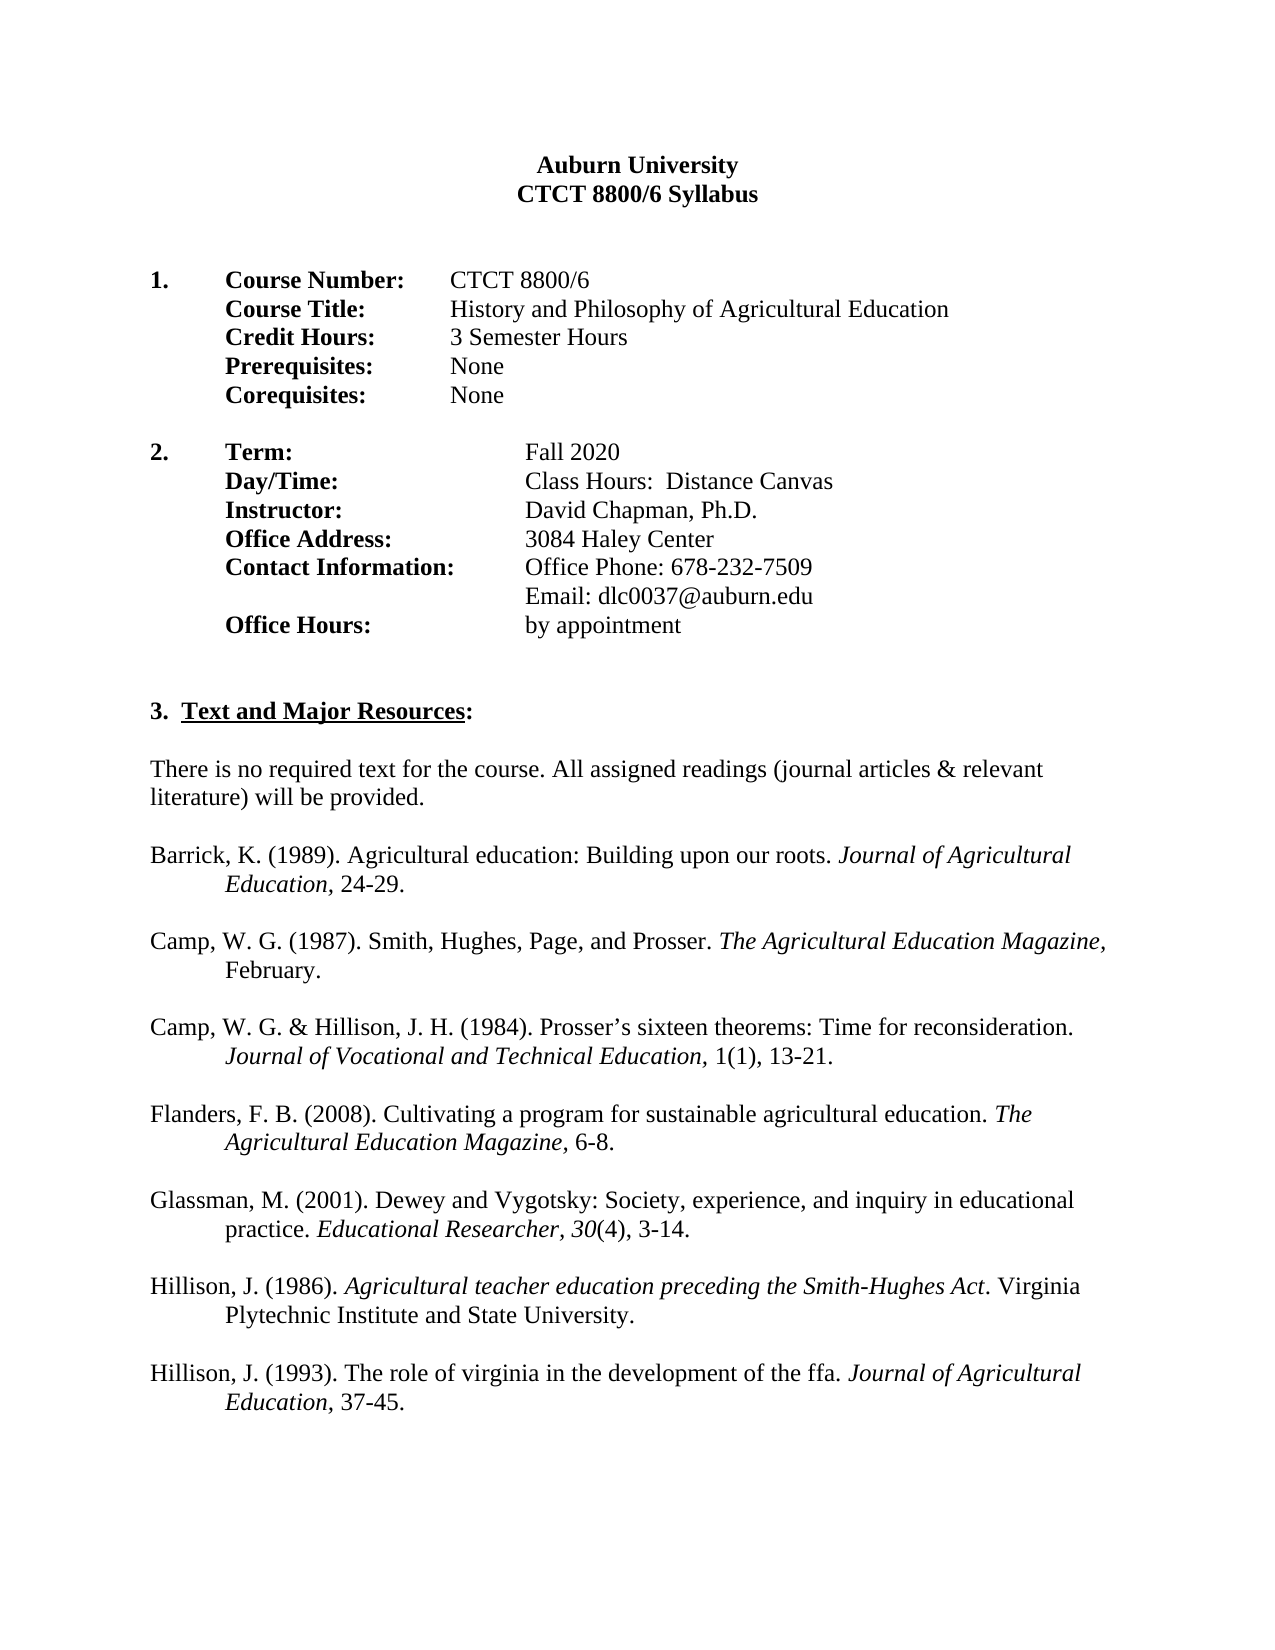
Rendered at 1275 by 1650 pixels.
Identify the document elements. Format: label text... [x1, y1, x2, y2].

subtitle 1. Course Number: CTCT 8800/6 [150, 265, 1125, 294]
subtitle Course Title: History and Philosophy of Agricultural Education [150, 294, 1125, 322]
subtitle 2. Term: Fall 2020 [150, 437, 1125, 466]
text Hillison, J. (1993). The role of virginia in the development of the ffa. Journal of Agricultural Education, 37-45. [150, 1358, 1125, 1415]
text CTCT 8800/6 Syllabus [150, 179, 1125, 207]
text Email: dlc0037@auburn.edu [150, 581, 1125, 610]
subtitle 3. Text and Major Resources: [150, 696, 1125, 725]
text Auburn University [150, 150, 1125, 179]
text There is no required text for the course. All assigned readings (journal articles & relevant literature) will be provided. [150, 754, 1125, 811]
text Flanders, F. B. (2008). Cultivating a program for sustainable agricultural education. The Agricultural Education Magazine, 6-8. [150, 1099, 1125, 1156]
text Day/Time: Class Hours: Distance Canvas [150, 466, 1125, 495]
text Camp, W. G. & Hillison, J. H. (1984). Prosser’s sixteen theorems: Time for reconsideration. Journal of Vocational and Technical Education, 1(1), 13-21. [150, 1012, 1125, 1070]
subtitle Corequisites: None [150, 380, 1125, 409]
text Barrick, K. (1989). Agricultural education: Building upon our roots. Journal of Agricultural Education, 24-29. [150, 840, 1125, 897]
subtitle Contact Information: Office Phone: 678-232-7509 [150, 552, 1125, 581]
text Glassman, M. (2001). Dewey and Vygotsky: Society, experience, and inquiry in educational practice. Educational Researcher, 30(4), 3-14. [150, 1185, 1125, 1242]
subtitle Credit Hours: 3 Semester Hours [225, 322, 1125, 351]
text Instructor: David Chapman, Ph.D. [150, 495, 1125, 524]
text Camp, W. G. (1987). Smith, Hughes, Page, and Prosser. The Agricultural Education Magazine, February. [150, 926, 1125, 984]
subtitle Office Address: 3084 Haley Center [150, 524, 1125, 552]
subtitle Office Hours: by appointment [150, 610, 1125, 639]
text Hillison, J. (1986). Agricultural teacher education preceding the Smith-Hughes Act. Virginia Plytechnic Institute and State University. [150, 1271, 1125, 1329]
subtitle Prerequisites: None [150, 351, 1125, 380]
